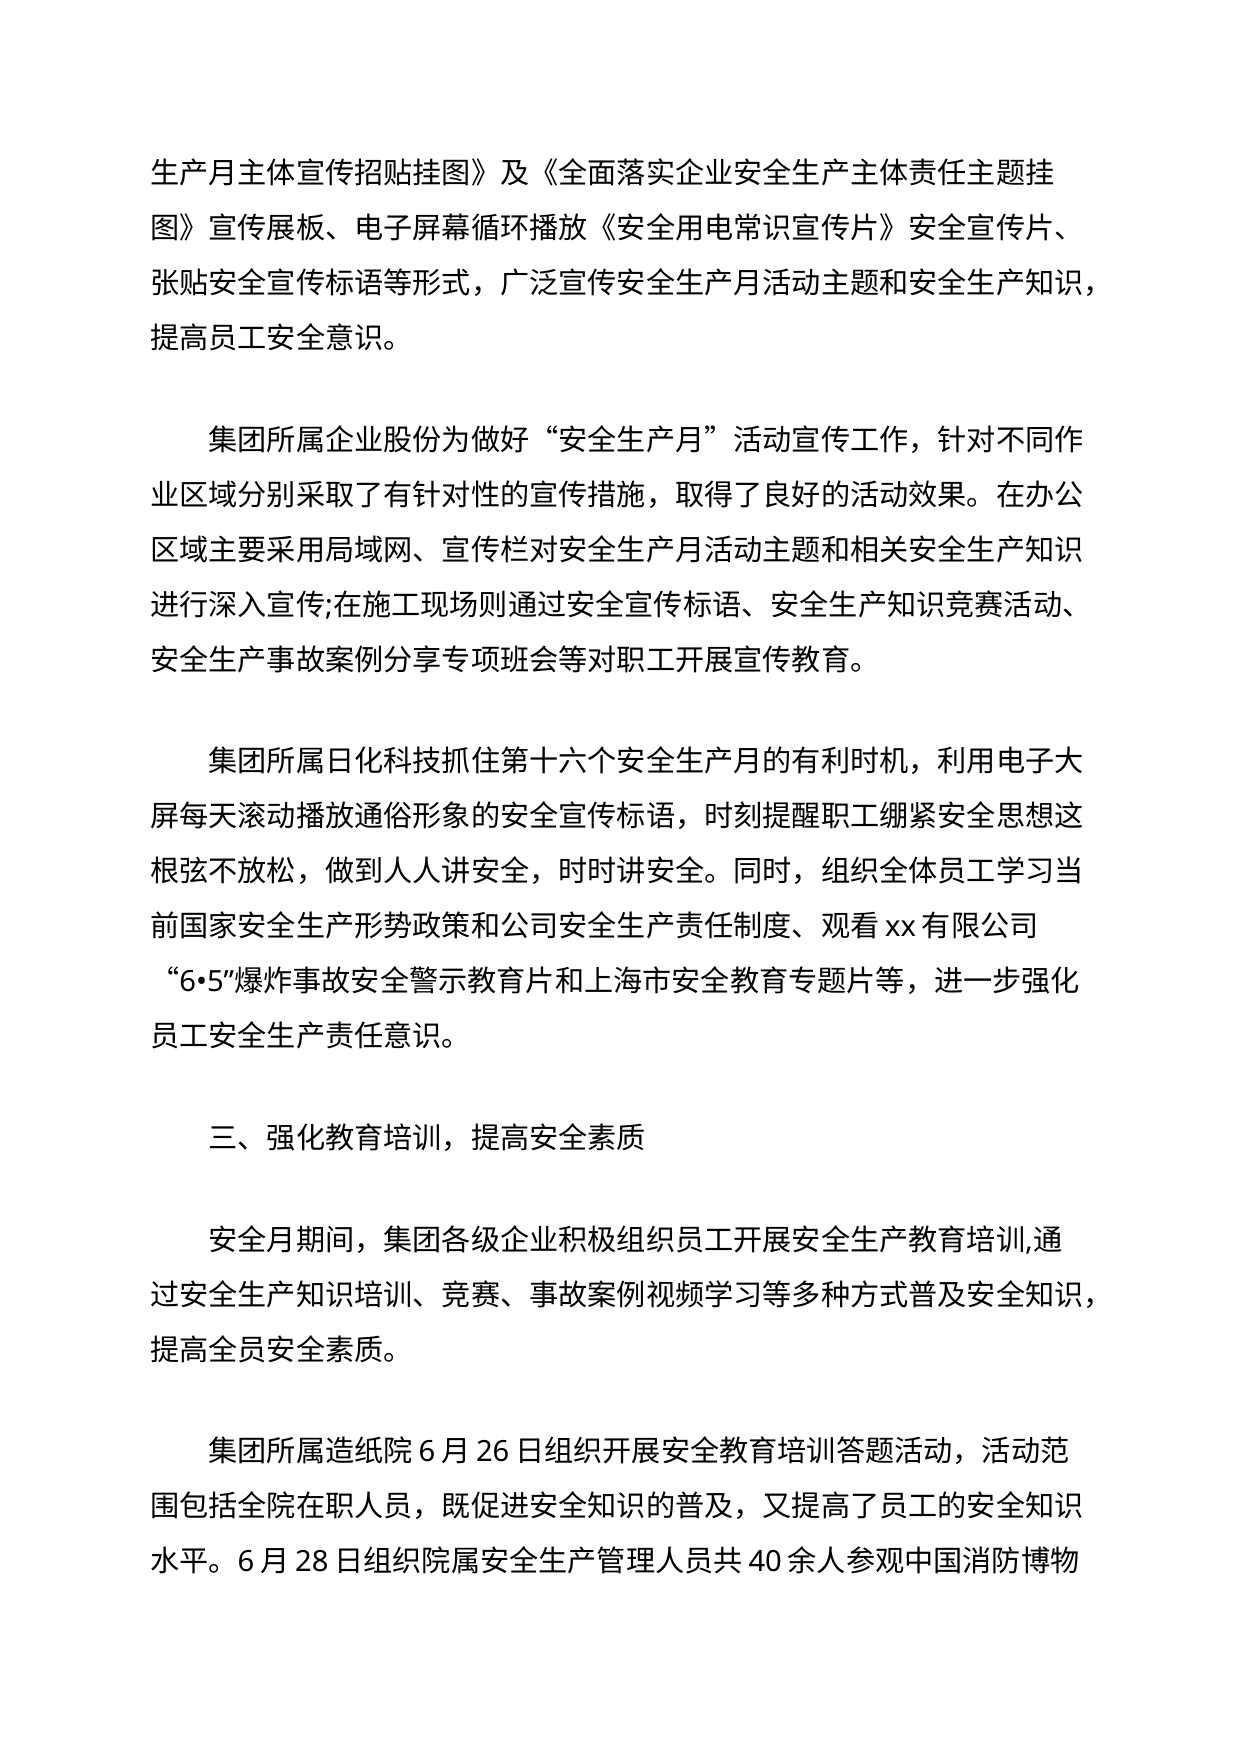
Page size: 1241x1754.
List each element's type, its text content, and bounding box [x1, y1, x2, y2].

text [150, 1428, 1090, 1580]
text 集团所属企业股份为做好“安全生产月”活动宣传工作，针对不同作业区域分别采取了有针对性的宣传措施，取得了良好的活动效果。在办公区域主要采用局域网、宣传栏对安全生产月活动主题和相关安全生产知识进行深入宣传;在施工现场则通过安全宣传标语、安全生产知识竞赛活动、安全生产事故案例分享专项班会等对职工开展宣传教育。 [150, 416, 1090, 678]
text 集团所属日化科技抓住第十六个安全生产月的有利时机，利用电子大屏每天滚动播放通俗形象的安全宣传标语，时刻提醒职工绷紧安全思想这根弦不放松，做到人人讲安全，时时讲安全。同时，组织全体员工学习当前国家安全生产形势政策和公司安全生产责任制度、观看xx有限公司“6•5”爆炸事故安全警示教育片和上海市安全教育专题片等，进一步强化员工安全生产责任意识。 [150, 738, 1090, 1055]
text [150, 150, 1090, 357]
text 安全月期间，集团各级企业积极组织员工开展安全生产教育培训,通过安全生产知识培训、竞赛、事故案例视频学习等多种方式普及安全知识，提高全员安全素质。 [150, 1216, 1090, 1368]
text 三、强化教育培训，提高安全素质 [150, 1114, 1090, 1157]
